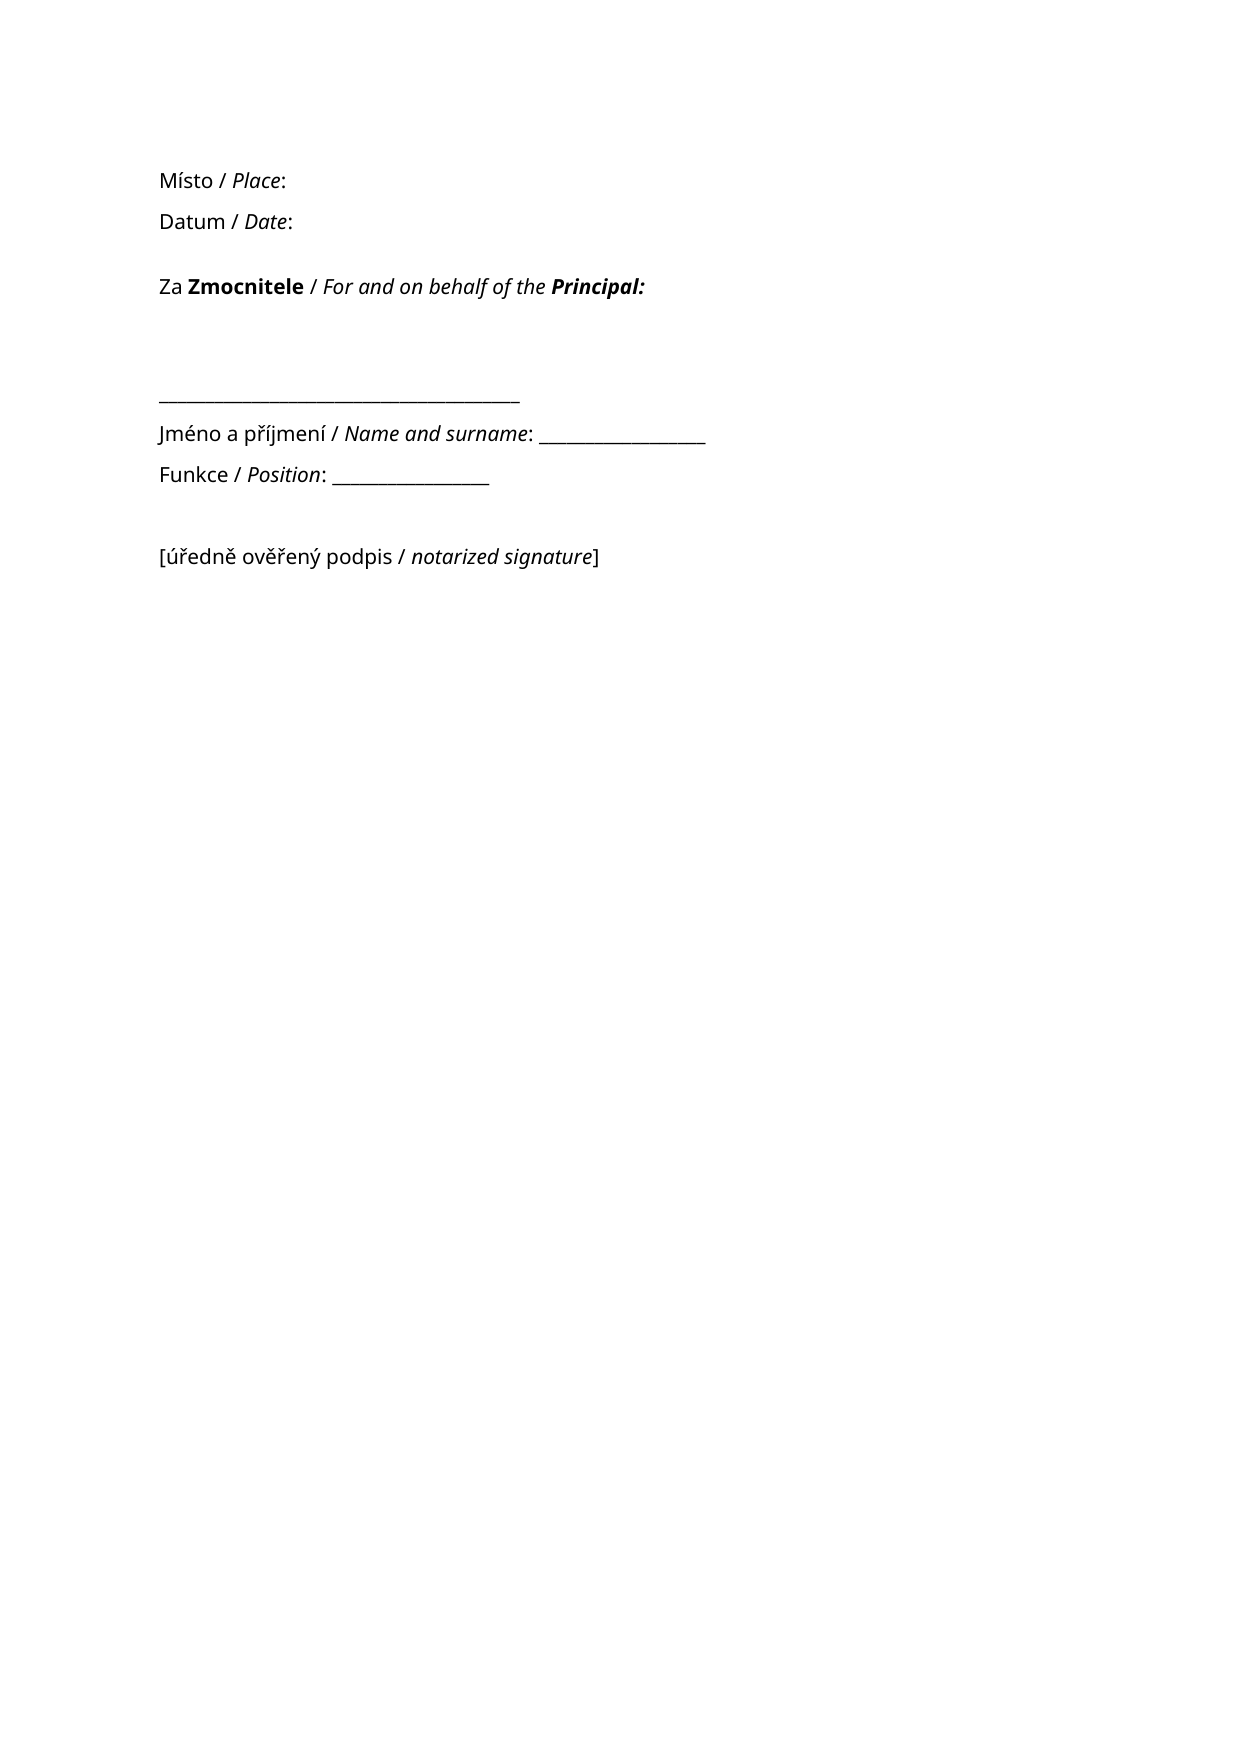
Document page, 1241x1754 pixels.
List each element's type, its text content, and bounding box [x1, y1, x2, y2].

table_header Místo / Place: Datum / Date: [148, 148, 1096, 254]
table_cell _______________________________________ Jméno a příjmení / Name and surname: __________________ Funkce / Position: _________________ [úředně ověřený podpis / notarized signature] [148, 319, 1096, 577]
table_cell Za Zmocnitele / For and on behalf of the Principal: [148, 254, 1096, 319]
